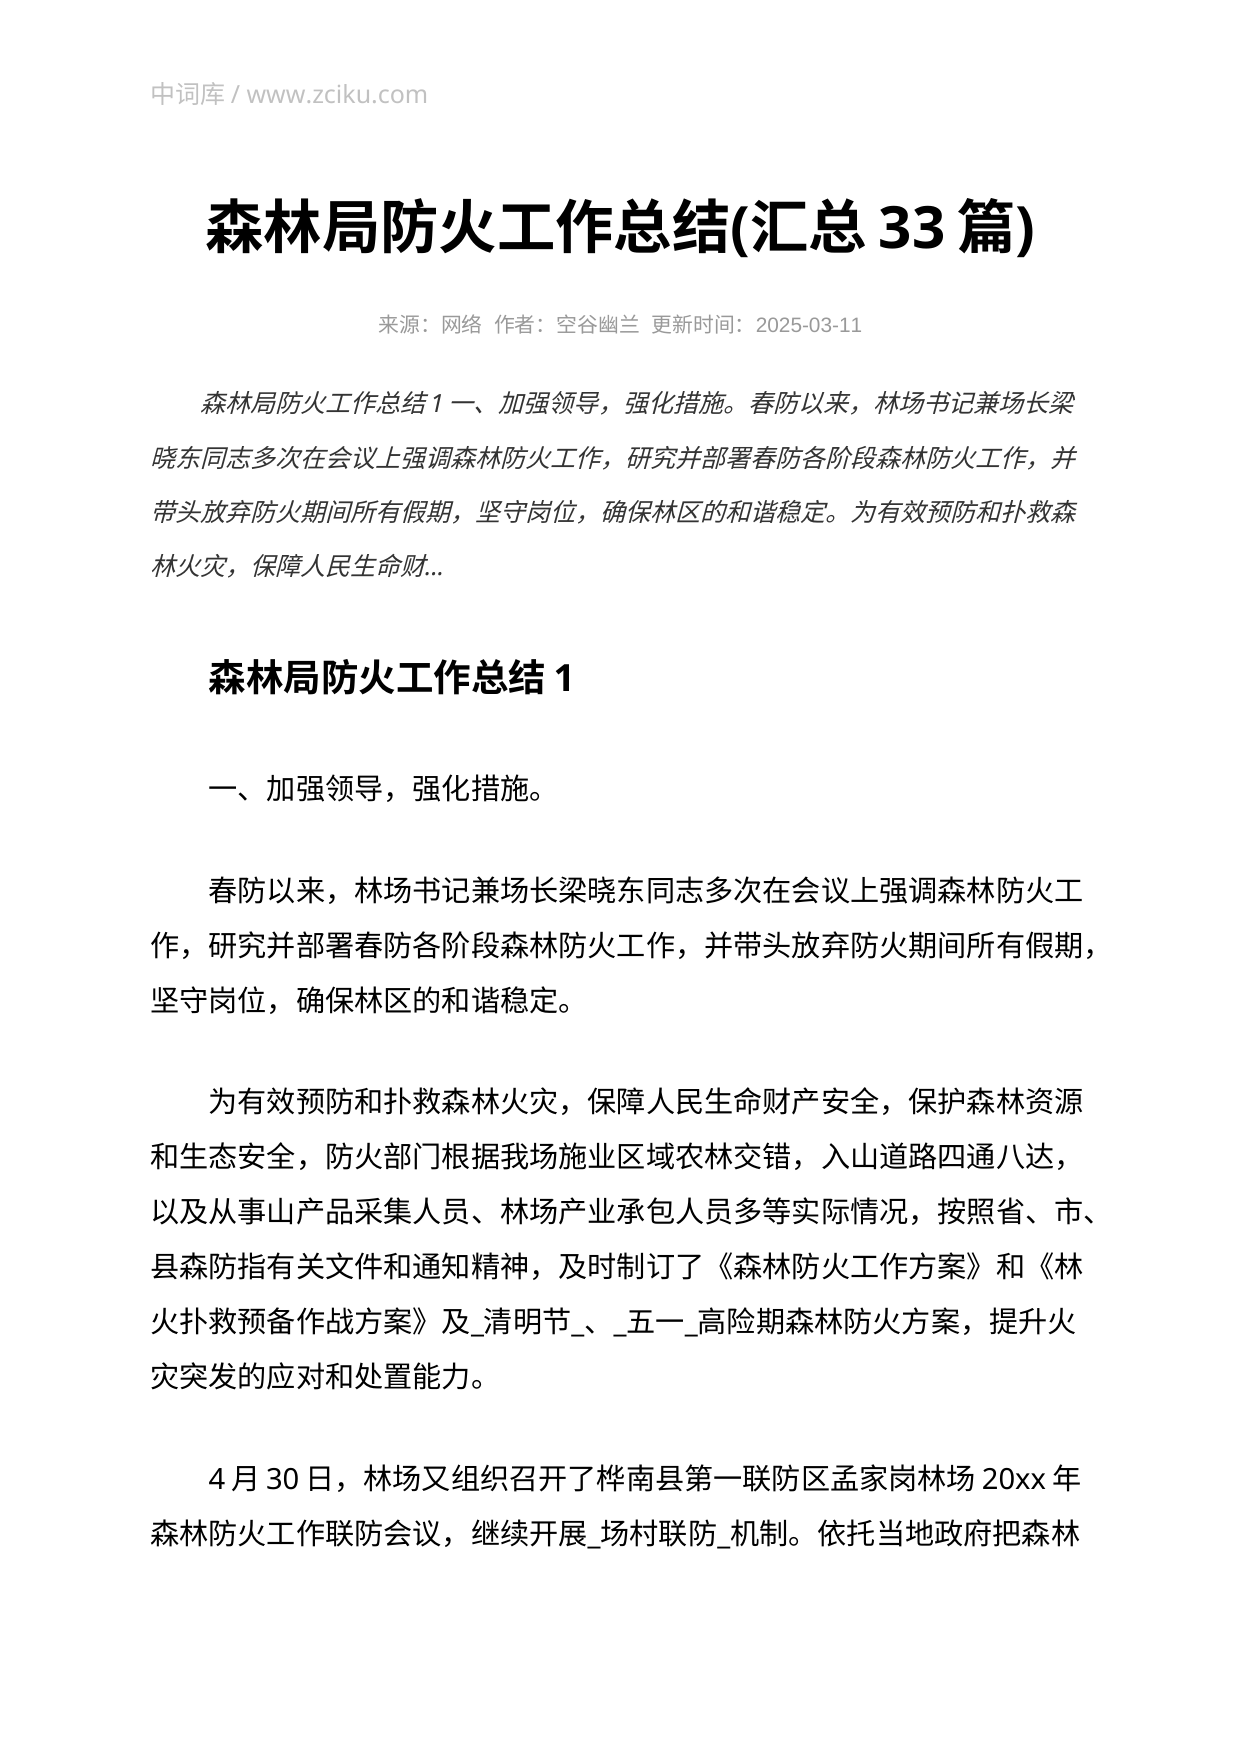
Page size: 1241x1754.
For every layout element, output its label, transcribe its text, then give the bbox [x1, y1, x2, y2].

text 为有效预防和扑救森林火灾，保障人民生命财产安全，保护森林资源和生态安全，防火部门根据我场施业区域农林交错，入山道路四通八达，以及从事山产品采集人员、林场产业承包人员多等实际情况，按照省、市、县森防指有关文件和通知精神，及时制订了《森林防火工作方案》和《林火扑救预备作战方案》及_清明节_、_五一_高险期森林防火方案，提升火灾突发的应对和处置能力。 [150, 1079, 1090, 1396]
text 来源：网络 作者：空谷幽兰 更新时间：2025-03-11 [150, 313, 1090, 337]
subtitle 森林局防火工作总结(汇总33篇) [150, 181, 1090, 266]
text 春防以来，林场书记兼场长梁晓东同志多次在会议上强调森林防火工作，研究并部署春防各阶段森林防火工作，并带头放弃防火期间所有假期，坚守岗位，确保林区的和谐稳定。 [150, 867, 1090, 1019]
text 森林局防火工作总结1一、加强领导，强化措施。春防以来，林场书记兼场长梁晓东同志多次在会议上强调森林防火工作，研究并部署春防各阶段森林防火工作，并带头放弃防火期间所有假期，坚守岗位，确保林区的和谐稳定。为有效预防和扑救森林火灾，保障人民生命财... [150, 384, 1090, 583]
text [150, 1455, 1090, 1553]
text 森林局防火工作总结1 [150, 648, 1090, 703]
text 一、加强领导，强化措施。 [150, 766, 1090, 808]
